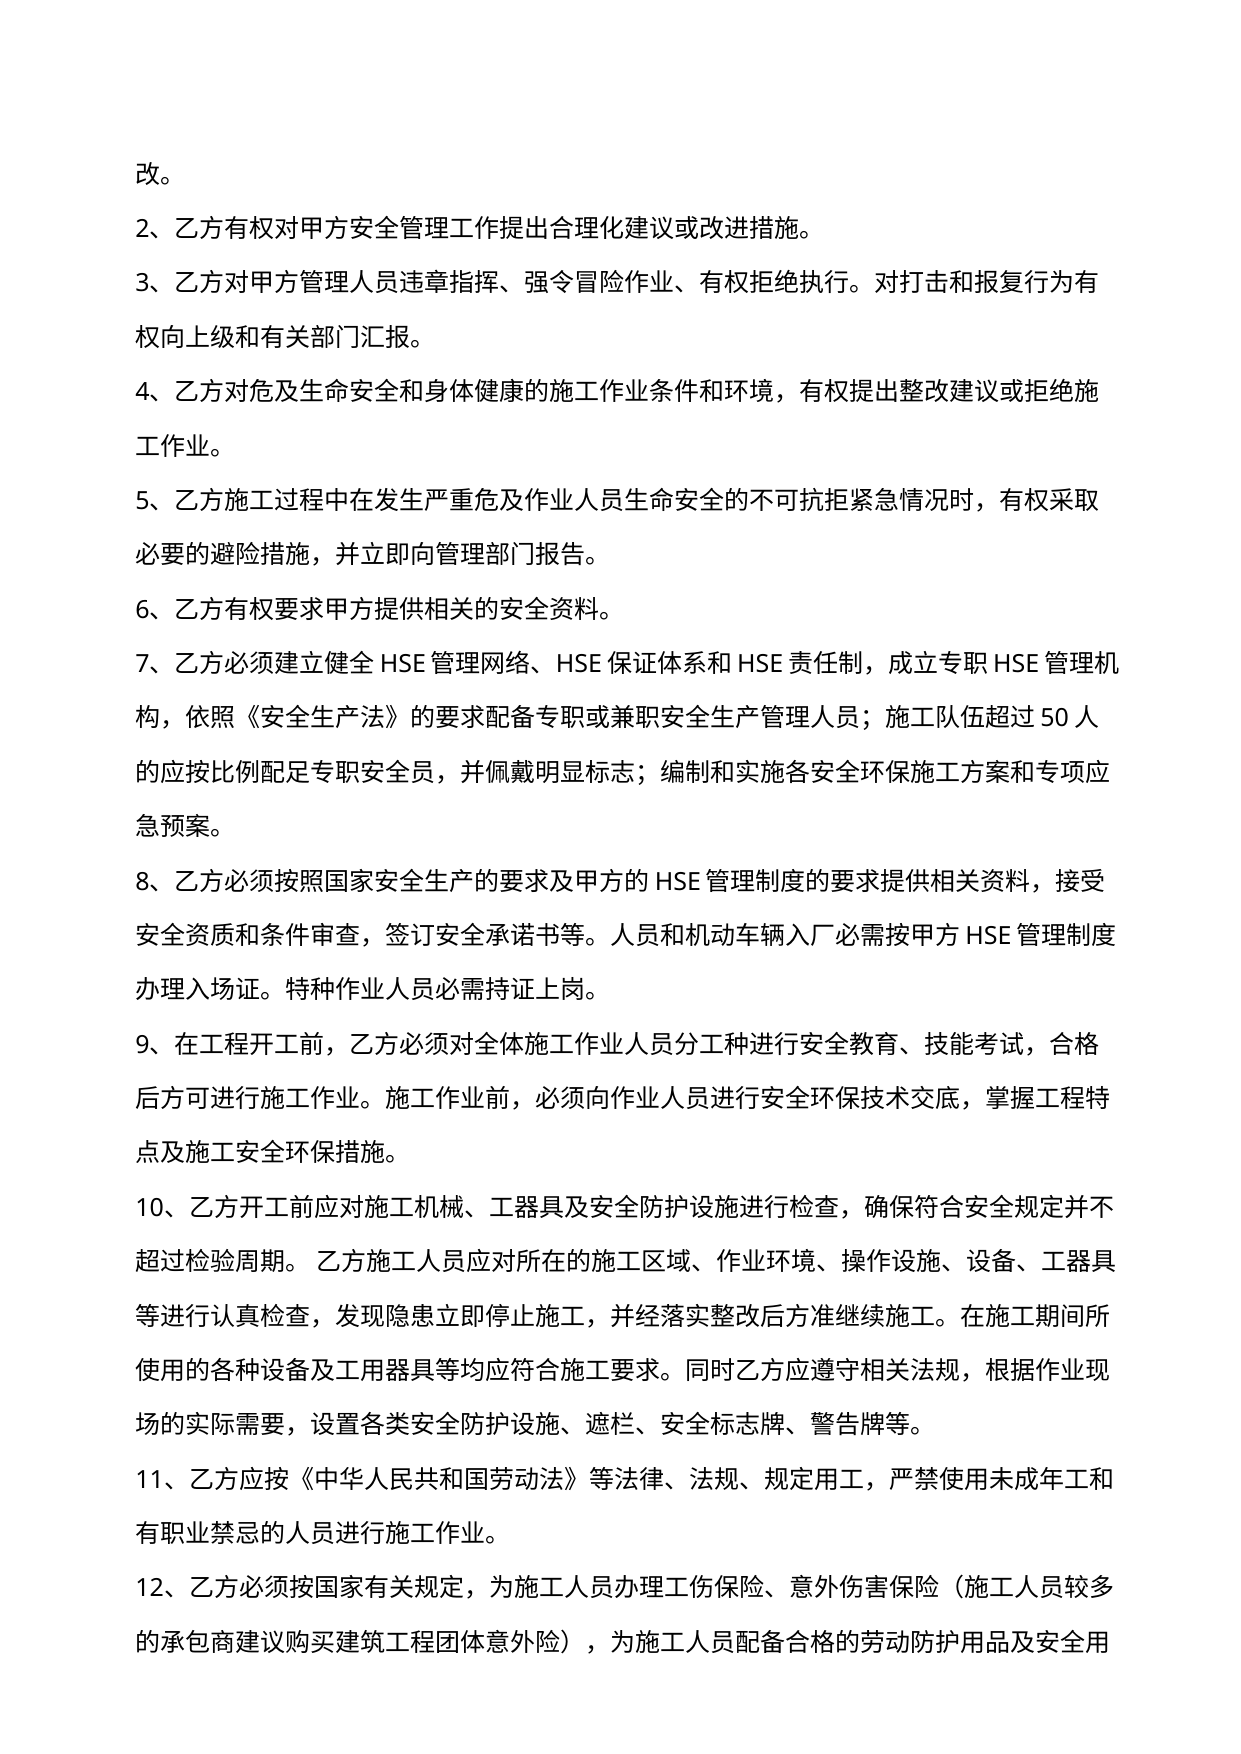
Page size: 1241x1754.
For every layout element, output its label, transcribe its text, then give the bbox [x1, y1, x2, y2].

text 8、乙方必须按照国家安全生产的要求及甲方的HSE管理制度的要求提供相关资料，接受安全资质和条件审查，签订安全承诺书等。人员和机动车辆入厂必需按甲方HSE管理制度办理入场证。特种作业人员必需持证上岗。 [135, 861, 1123, 1006]
text 3、乙方对甲方管理人员违章指挥、强令冒险作业、有权拒绝执行。对打击和报复行为有权向上级和有关部门汇报。 [135, 263, 1123, 353]
text 2、乙方有权对甲方安全管理工作提出合理化建议或改进措施。 [135, 208, 1123, 245]
text 11、乙方应按《中华人民共和国劳动法》等法律、法规、规定用工，严禁使用未成年工和有职业禁忌的人员进行施工作业。 [135, 1459, 1123, 1550]
text 4、乙方对危及生命安全和身体健康的施工作业条件和环境，有权提出整改建议或拒绝施工作业。 [135, 372, 1123, 462]
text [135, 1568, 1123, 1658]
text 7、乙方必须建立健全HSE管理网络、HSE保证体系和HSE责任制，成立专职HSE管理机构，依照《安全生产法》的要求配备专职或兼职安全生产管理人员；施工队伍超过50人的应按比例配足专职安全员，并佩戴明显标志；编制和实施各安全环保施工方案和专项应急预案。 [135, 643, 1123, 843]
text 6、乙方有权要求甲方提供相关的安全资料。 [135, 589, 1123, 625]
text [135, 154, 1123, 190]
text 9、在工程开工前，乙方必须对全体施工作业人员分工种进行安全教育、技能考试，合格后方可进行施工作业。施工作业前，必须向作业人员进行安全环保技术交底，掌握工程特点及施工安全环保措施。 [135, 1024, 1123, 1169]
text 10、乙方开工前应对施工机械、工器具及安全防护设施进行检查，确保符合安全规定并不超过检验周期。 乙方施工人员应对所在的施工区域、作业环境、操作设施、设备、工器具等进行认真检查，发现隐患立即停止施工，并经落实整改后方准继续施工。在施工期间所使用的各种设备及工用器具等均应符合施工要求。同时乙方应遵守相关法规，根据作业现场的实际需要，设置各类安全防护设施、遮栏、安全标志牌、警告牌等。 [135, 1187, 1123, 1441]
text 5、乙方施工过程中在发生严重危及作业人员生命安全的不可抗拒紧急情况时，有权采取必要的避险措施，并立即向管理部门报告。 [135, 480, 1123, 571]
